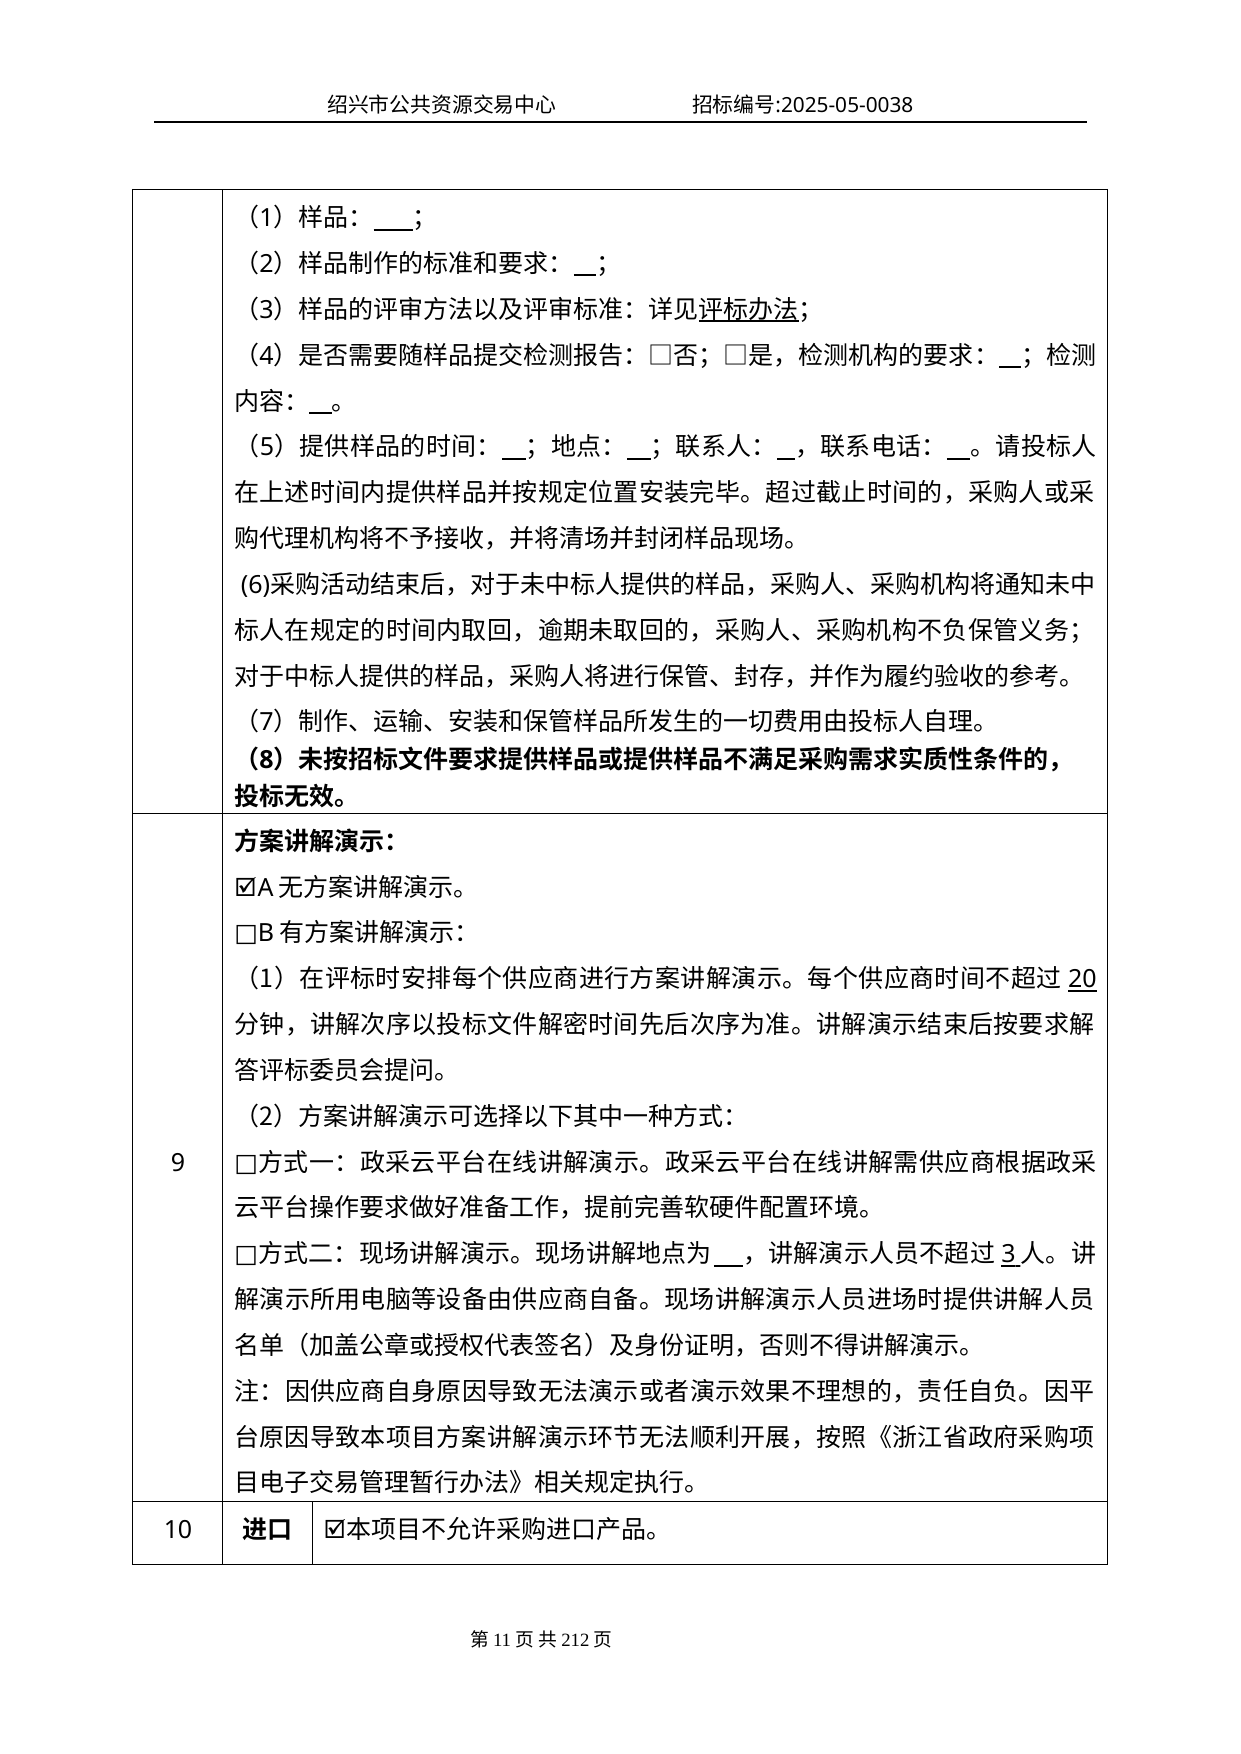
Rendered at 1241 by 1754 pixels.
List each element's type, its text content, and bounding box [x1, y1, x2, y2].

table_cell 10 [133, 1502, 222, 1564]
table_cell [313, 1502, 1107, 1564]
table_cell 8 [133, 190, 222, 812]
table_cell 进口产品 [223, 1502, 312, 1564]
table_cell 9 [133, 814, 222, 1501]
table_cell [223, 190, 1107, 812]
table_cell 方案讲解演示： A无方案讲解演示。 □B有方案讲解演示： （1）在评标时安排每个供应商进行方案讲解演示。每个供应商时间不超过20分钟，讲解次序以投标文件解密时间先后次序为准。讲解演示结束后按要求解答评标委员会提问。 （2）方案讲解演示可选择以下其中一种方式： □方式一：政采云平台在线讲解演示。政采云平台在线讲解需供应商根据政采云平台操作要求做好准备工作，提前完善软硬件配置环境。 □方式二：现场讲解演示。现场讲解地点为 ，讲解演示人员不超过3人。讲解演示所用电脑等设备由供应商自备。现场讲解演示人员进场时提供讲解人员名单（加盖公章或授权代表签名）及身份证明，否则不得讲解演示。 注：因供应商自身原因导致无法演示或者演示效果不理想的，责任自负。因平台原因导致本项目方案讲解演示环节无法顺利开展，按照《浙江省政府采购项目电子交易管理暂行办法》相关规定执行。 [223, 814, 1107, 1501]
